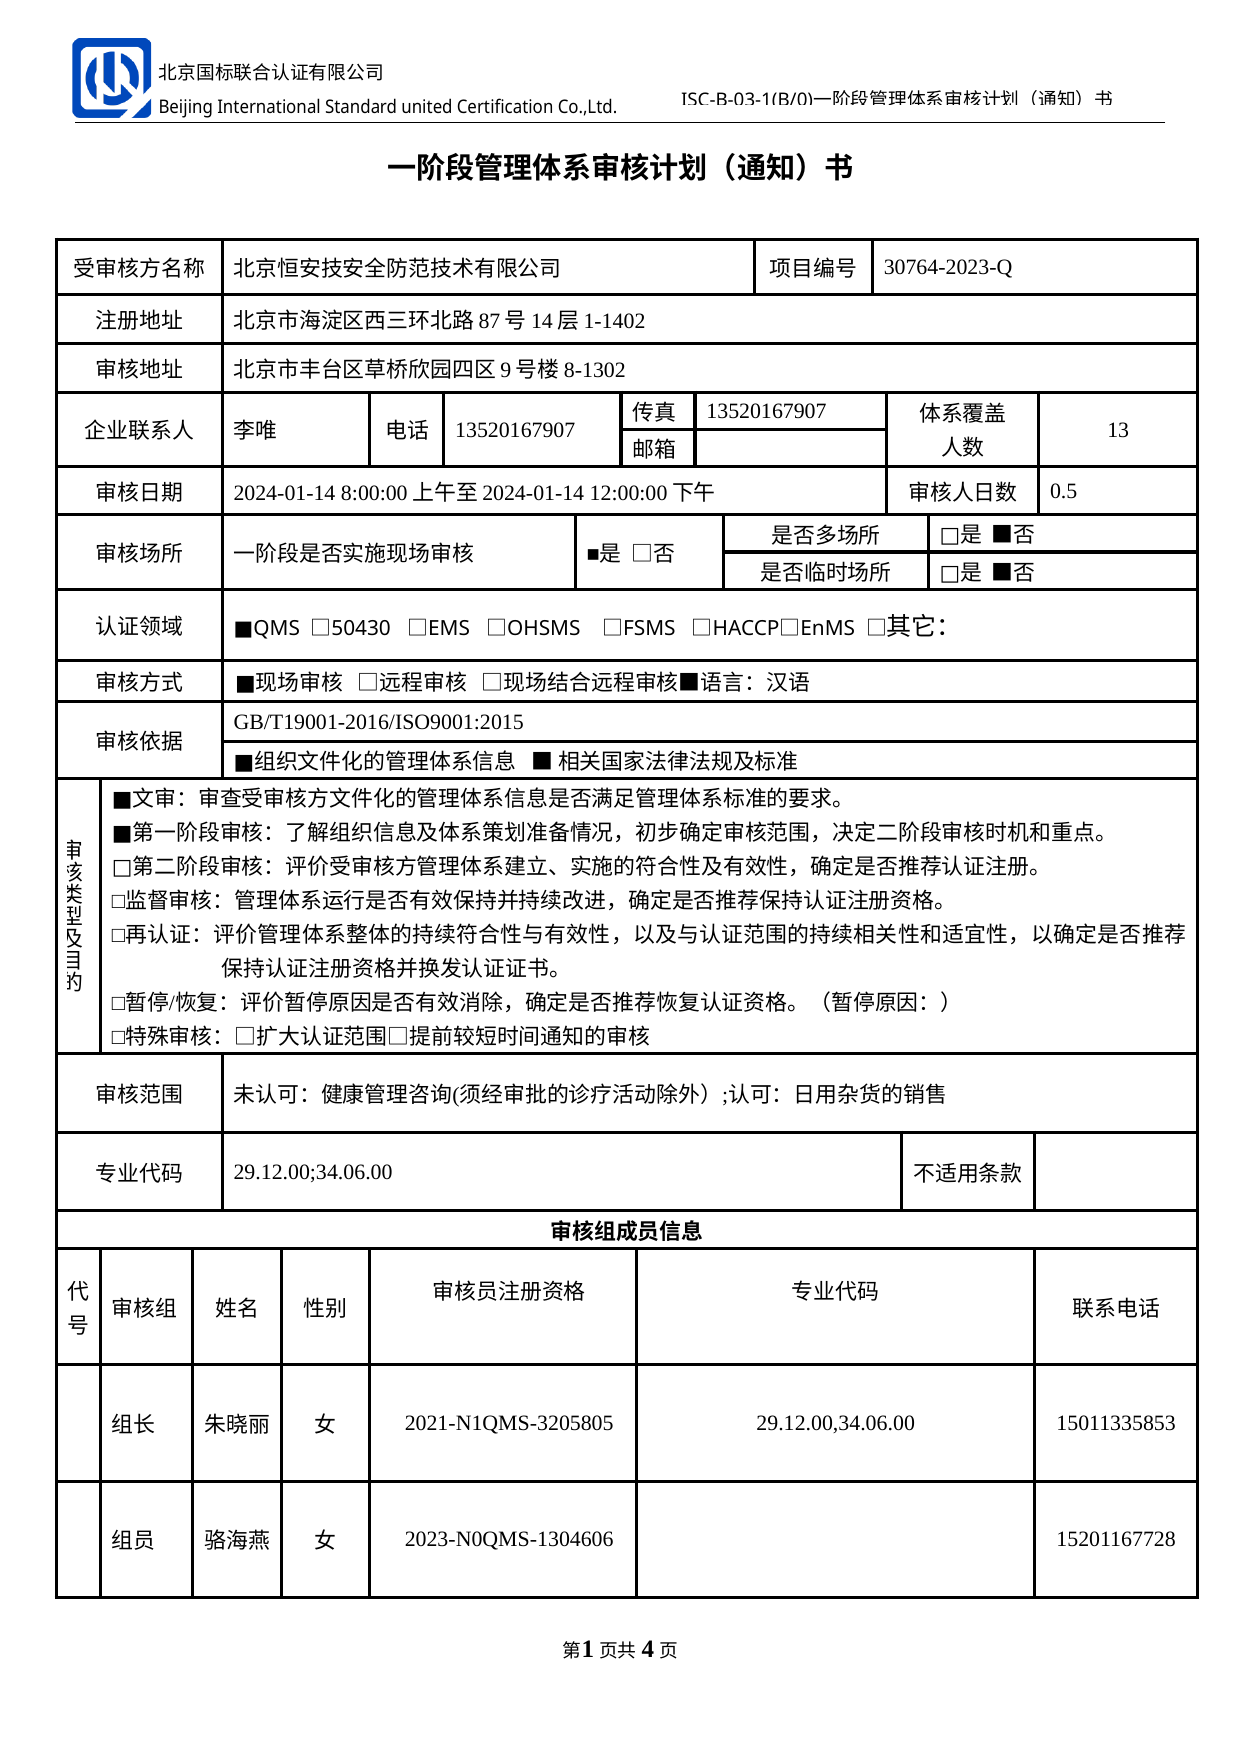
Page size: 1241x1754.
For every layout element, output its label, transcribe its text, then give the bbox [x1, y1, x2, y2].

table_cell ■QMS □50430 □EMS □OHSMS □FSMS □HACCP□EnMS □其它： [224, 591, 1196, 658]
table_cell 2024-01-14 8:00:00上午至2024-01-14 12:00:00下午 [224, 468, 885, 513]
table_cell 组长 [102, 1366, 191, 1479]
table_cell 15201167728 [1036, 1483, 1196, 1596]
table_cell 朱晓丽 [194, 1366, 280, 1479]
table_cell 审核依据 [58, 703, 221, 777]
table_cell 审核组 [102, 1250, 191, 1363]
picture [72, 38, 152, 118]
table_cell 邮箱 [623, 431, 693, 465]
table_cell 是否临时场所 [725, 554, 927, 587]
table_cell 审核组成员信息 [58, 1212, 1196, 1247]
table_cell ■文审：审查受审核方文件化的管理体系信息是否满足管理体系标准的要求。 ■第一阶段审核：了解组织信息及体系策划准备情况，初步确定审核范围，决定二阶段审核时机和重点。 □第二阶段审核：评价受审核方管理体系建立、实施的符合性及有效性，确定是否推荐认证注册。 □监督审核：管理体系运行是否有效保持并持续改进，确定是否推荐保持认证注册资格。 □再认证：评价管理体系整体的持续符合性与有效性，以及与认证范围的持续相关性和适宜性，以确定是否推荐保持认证注册资格并换发认证证书。 □暂停/恢复：评价暂停原因是否有效消除，确定是否推荐恢复认证资格。（暂停原因：） □特殊审核：□扩大认证范围□提前较短时间通知的审核 [102, 780, 1196, 1052]
table_cell [697, 431, 885, 465]
table_cell 0.5 [1040, 468, 1196, 513]
table_cell [1036, 1134, 1196, 1209]
table_cell 审核日期 [58, 468, 221, 513]
table_cell 性别 [283, 1250, 368, 1363]
table_cell 2021-N1QMS-3205805 [371, 1366, 635, 1479]
table_cell 姓名 [194, 1250, 280, 1363]
table_cell 29.12.00,34.06.00 [638, 1366, 1033, 1479]
table_cell 企业联系人 [58, 394, 221, 465]
table_cell 联系电话 [1036, 1250, 1196, 1363]
table_cell 专业代码 [58, 1134, 221, 1209]
table_cell 专业代码 [638, 1250, 1033, 1363]
table_cell 审核员注册资格 [371, 1250, 635, 1363]
table_cell 认证领域 [58, 591, 221, 658]
table_cell 组员 [102, 1483, 191, 1596]
table_header 受审核方名称 [58, 241, 221, 293]
table_cell 15011335853 [1036, 1366, 1196, 1479]
table_cell 一阶段是否实施现场审核 [224, 516, 574, 587]
table_cell 体系覆盖 人数 [888, 394, 1037, 465]
table_cell 女 [283, 1366, 368, 1479]
table_cell 女 [283, 1483, 368, 1596]
table_cell 传真 [623, 394, 693, 428]
table_cell 2023-N0QMS-1304606 [371, 1483, 635, 1596]
table_cell [638, 1483, 1033, 1596]
table_cell ■是 □否 [577, 516, 722, 587]
table_cell 13520167907 [697, 394, 885, 428]
table_cell 未认可：健康管理咨询(须经审批的诊疗活动除外）;认可：日用杂货的销售 [224, 1055, 1196, 1131]
table_cell [58, 1366, 99, 1479]
table_header 项目编号 [756, 241, 871, 293]
table_cell 骆海燕 [194, 1483, 280, 1596]
table_cell 审核方式 [58, 662, 221, 700]
table_cell 电话 [371, 394, 442, 465]
table_cell [58, 1483, 99, 1596]
table_cell 13 [1040, 394, 1196, 465]
table_cell □是 ■否 [930, 554, 1196, 587]
table_cell 北京市丰台区草桥欣园四区9号楼8-1302 [224, 345, 1196, 391]
table_cell 审核类型及目的 [58, 780, 99, 1052]
text 一阶段管理体系审核计划（通知）书 [75, 131, 1165, 199]
table_cell 审核范围 [58, 1055, 221, 1131]
table_header 30764-2023-Q [874, 241, 1196, 293]
table_cell 13520167907 [445, 394, 619, 465]
table_cell 代号 [58, 1250, 99, 1363]
table_cell 北京市海淀区西三环北路87号14层1-1402 [224, 296, 1196, 342]
table_cell ■现场审核 □远程审核 □现场结合远程审核■语言：汉语 [224, 662, 1196, 700]
table_cell 审核人日数 [888, 468, 1037, 513]
table_cell 29.12.00;34.06.00 [224, 1134, 900, 1209]
table_cell ■组织文件化的管理体系信息 ■ 相关国家法律法规及标准 [224, 743, 1196, 777]
table_cell 李唯 [224, 394, 368, 465]
table_cell GB/T19001-2016/ISO9001:2015 [224, 703, 1196, 740]
table_header 北京恒安技安全防范技术有限公司 [224, 241, 753, 293]
table_cell 审核地址 [58, 345, 221, 391]
table_cell 不适用条款 [903, 1134, 1033, 1209]
table_cell □是 ■否 [930, 516, 1196, 550]
table_cell 审核场所 [58, 516, 221, 587]
table_cell 是否多场所 [725, 516, 927, 550]
table_cell 注册地址 [58, 296, 221, 342]
